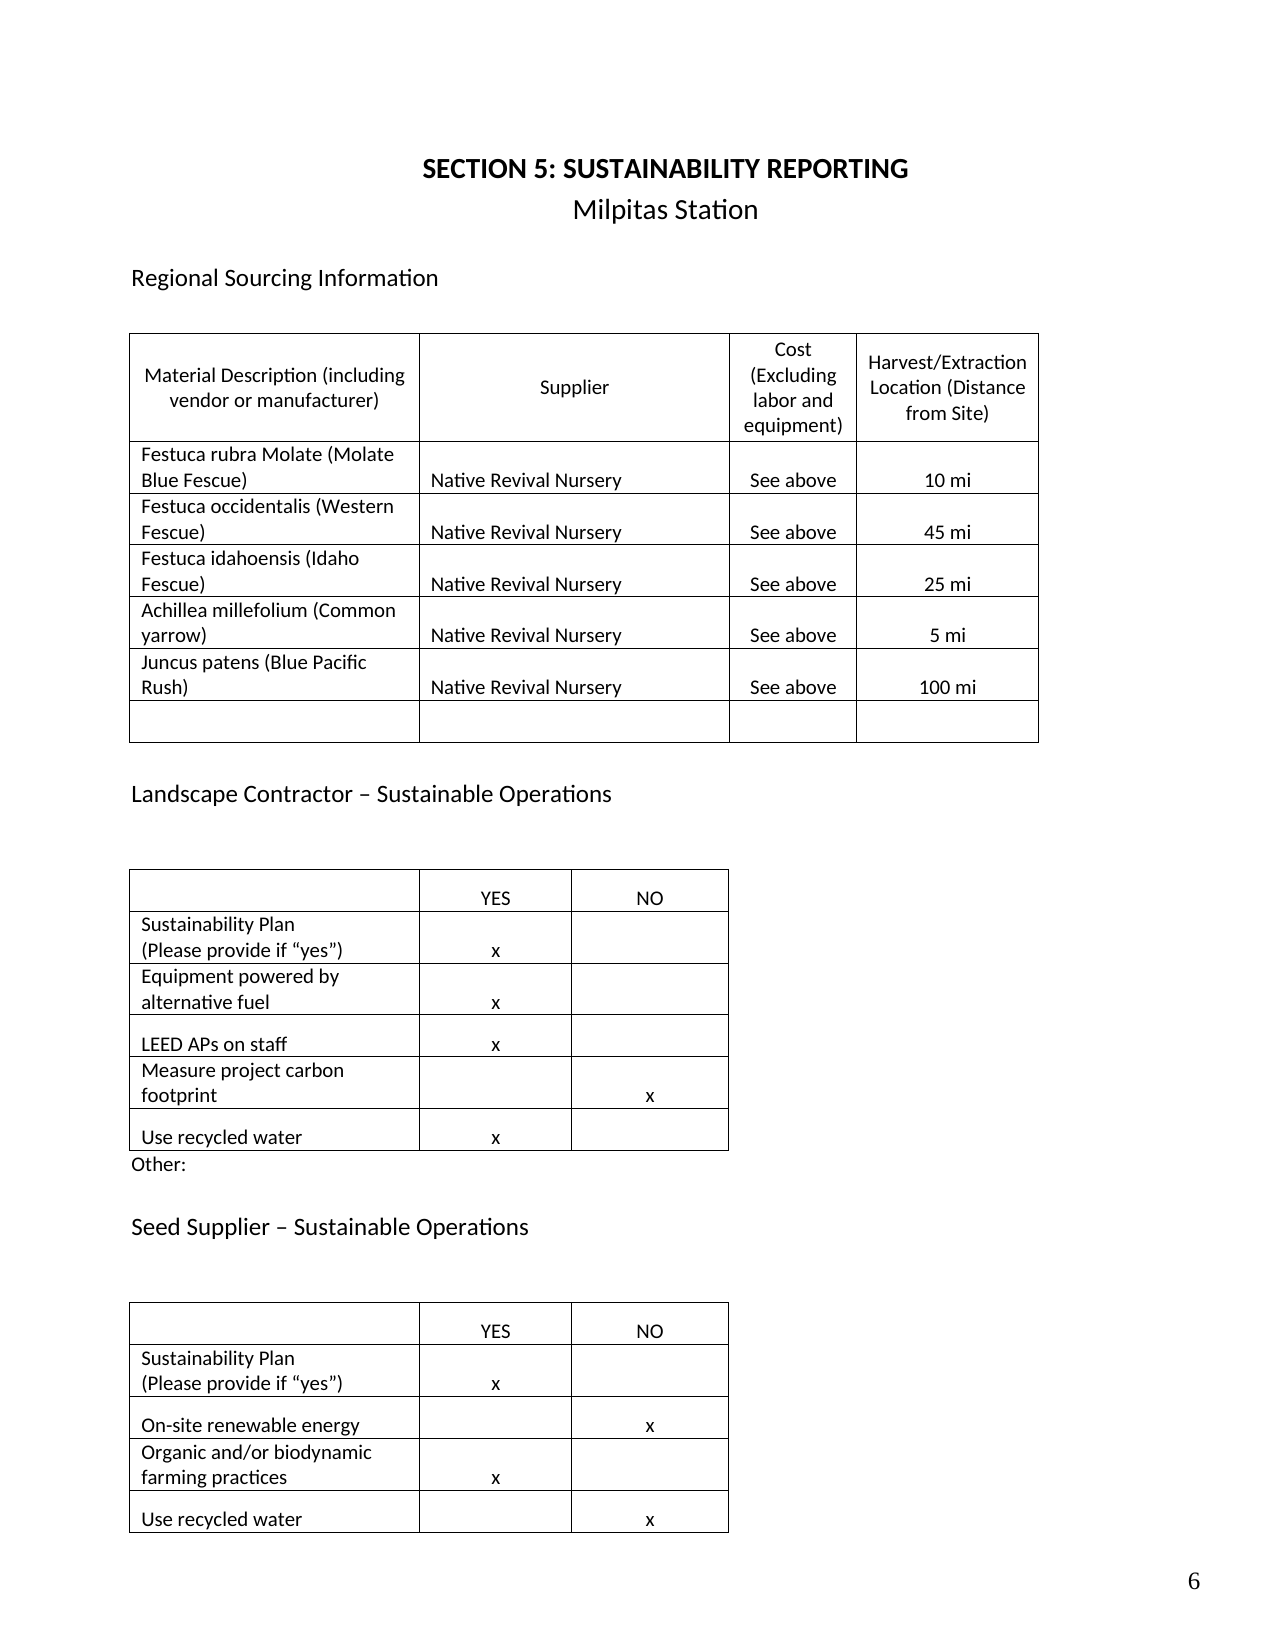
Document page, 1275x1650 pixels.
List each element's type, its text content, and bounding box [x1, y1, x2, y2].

text SECTION 5: SUSTAINABILITY REPORTING [131, 150, 1200, 186]
table_cell [420, 1491, 571, 1532]
table_cell Native Revival Nursery [420, 597, 729, 648]
table_cell Festuca occidentalis (Western Fescue) [130, 494, 419, 544]
table_header [130, 1303, 419, 1344]
table_cell See above [730, 442, 856, 492]
table_cell x [420, 912, 571, 962]
table_cell 45 mi [857, 494, 1038, 544]
table_cell x [572, 1397, 728, 1438]
table_cell 100 mi [857, 649, 1038, 700]
table_cell Achillea millefolium (Common yarrow) [130, 597, 419, 648]
table_cell x [572, 1491, 728, 1532]
table_header Harvest/Extraction Location (Distance from Site) [857, 334, 1038, 441]
table_cell See above [730, 545, 856, 596]
table_cell x [420, 1109, 571, 1150]
table_cell [857, 701, 1038, 742]
table_cell Native Revival Nursery [420, 442, 729, 492]
table_cell See above [730, 649, 856, 700]
table_cell LEED APs on staff [130, 1015, 419, 1056]
table_cell Equipment powered by alternative fuel [130, 964, 419, 1014]
table_cell [572, 964, 728, 1014]
table_cell [420, 1057, 571, 1108]
table_cell Measure project carbon footprint [130, 1057, 419, 1108]
table_cell Sustainability Plan (Please provide if “yes”) [130, 1345, 419, 1396]
table_cell [420, 1397, 571, 1438]
table_cell Use recycled water [130, 1491, 419, 1532]
table_cell [572, 1109, 728, 1150]
table_header Supplier [420, 334, 729, 441]
table_cell Festuca rubra Molate (Molate Blue Fescue) [130, 442, 419, 492]
table_cell Organic and/or biodynamic farming practices [130, 1439, 419, 1490]
table_cell See above [730, 597, 856, 648]
table_header Cost (Excluding labor and equipment) [730, 334, 856, 441]
table_cell x [572, 1057, 728, 1108]
text Regional Sourcing Information [131, 262, 1200, 293]
table_cell x [420, 1439, 571, 1490]
table_header YES [420, 870, 571, 911]
table_cell Native Revival Nursery [420, 494, 729, 544]
table_cell [130, 701, 419, 742]
table_header [130, 870, 419, 911]
table_cell [572, 912, 728, 962]
table_cell Festuca idahoensis (Idaho Fescue) [130, 545, 419, 596]
table_header NO [572, 870, 728, 911]
table_cell [572, 1015, 728, 1056]
text Milpitas Station [131, 191, 1200, 227]
table_cell x [420, 964, 571, 1014]
table_cell 25 mi [857, 545, 1038, 596]
table_cell Juncus patens (Blue Pacific Rush) [130, 649, 419, 700]
table_cell On-site renewable energy [130, 1397, 419, 1438]
text Seed Supplier – Sustainable Operations [131, 1211, 1200, 1242]
table_cell See above [730, 494, 856, 544]
table_header YES [420, 1303, 571, 1344]
table_header Material Description (including vendor or manufacturer) [130, 334, 419, 441]
table_cell [572, 1345, 728, 1396]
table_cell Native Revival Nursery [420, 545, 729, 596]
table_cell [730, 701, 856, 742]
table_cell Native Revival Nursery [420, 649, 729, 700]
table_cell 10 mi [857, 442, 1038, 492]
table_cell [420, 701, 729, 742]
table_cell x [420, 1345, 571, 1396]
table_cell [572, 1439, 728, 1490]
table_cell Sustainability Plan (Please provide if “yes”) [130, 912, 419, 962]
text Landscape Contractor – Sustainable Operations [131, 778, 1200, 808]
table_cell 5 mi [857, 597, 1038, 648]
text Other: [131, 1151, 1200, 1176]
table_header NO [572, 1303, 728, 1344]
table_cell x [420, 1015, 571, 1056]
table_cell Use recycled water [130, 1109, 419, 1150]
